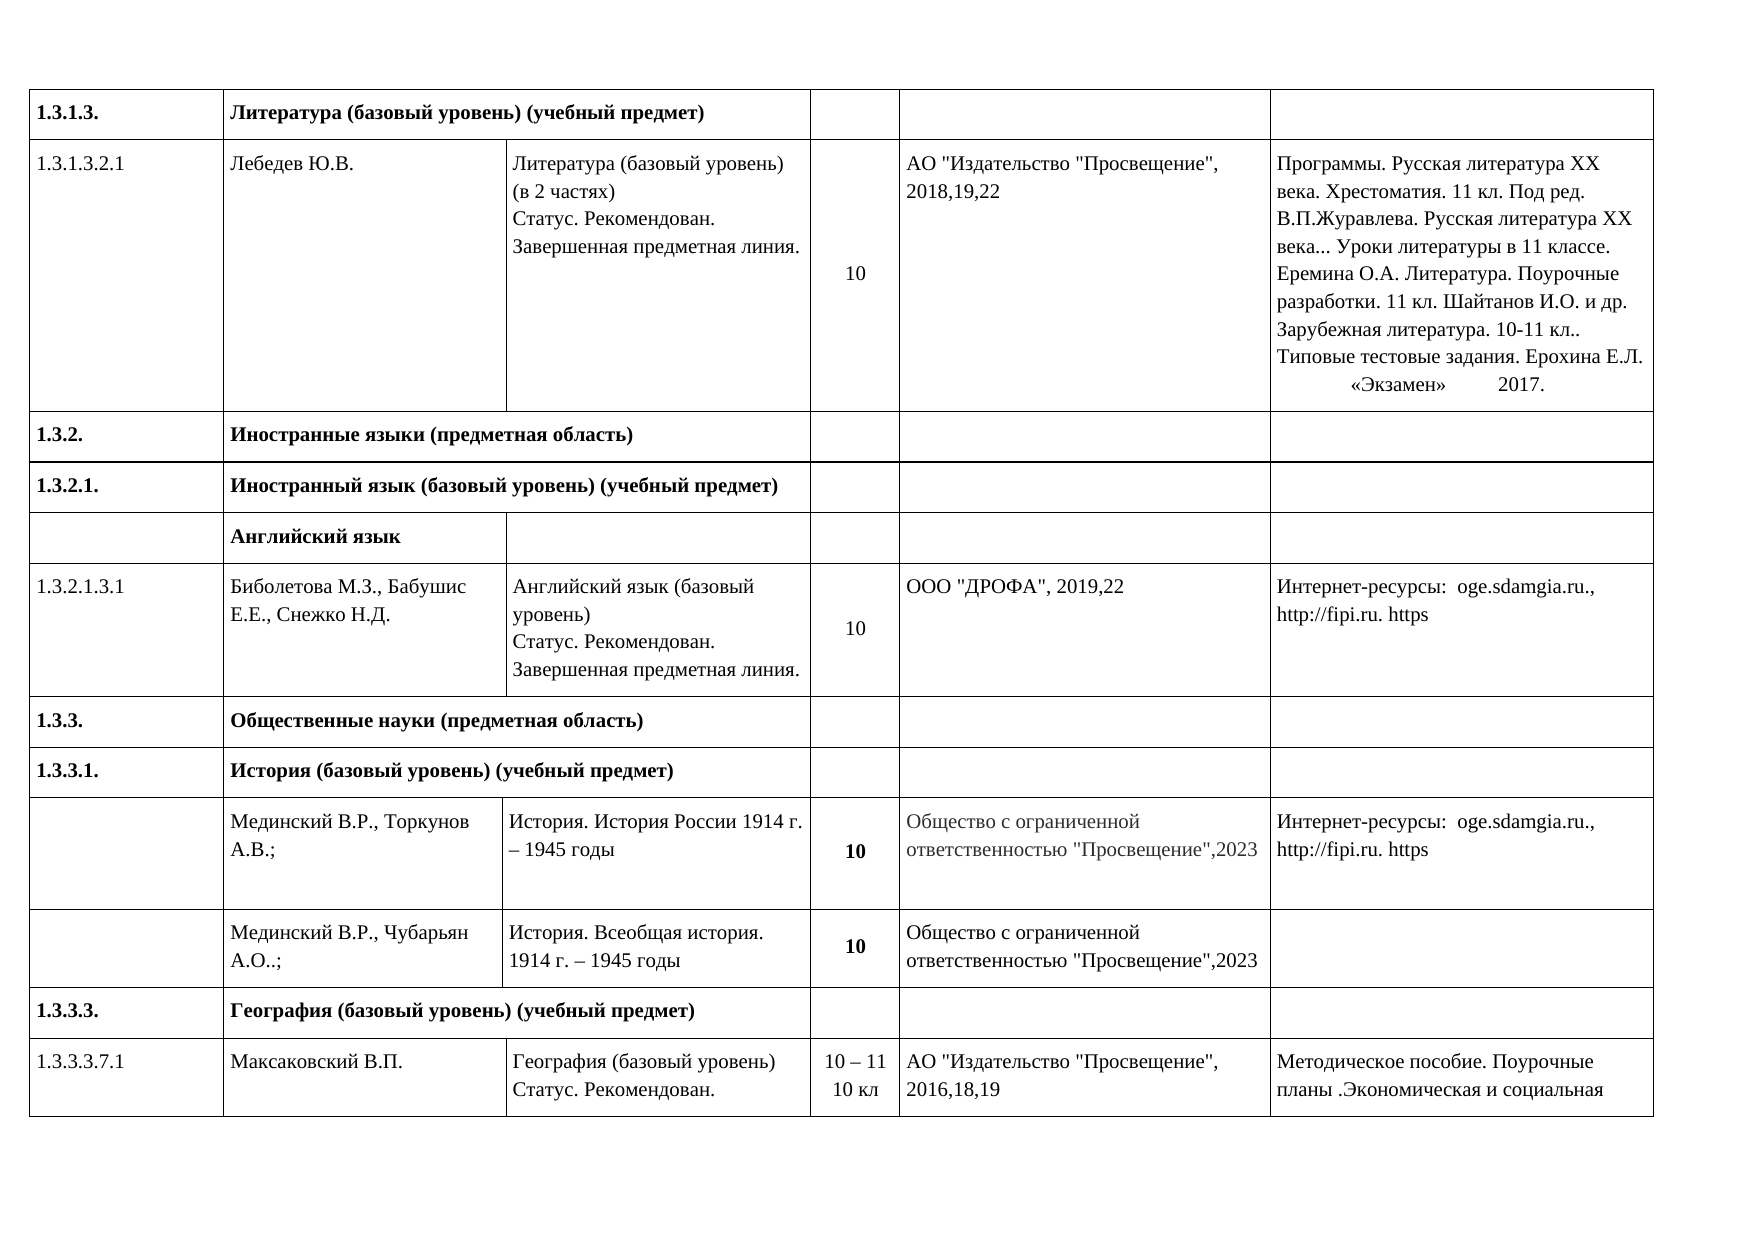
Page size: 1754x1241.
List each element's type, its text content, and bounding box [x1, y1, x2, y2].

table_cell 10 [811, 564, 899, 696]
table_cell [30, 910, 223, 987]
table_cell [811, 697, 899, 747]
table_cell [811, 748, 899, 797]
table_cell Программы. Русская литература ХХ века. Хрестоматия. 11 кл. Под ред. В.П.Журавлева. Русская литература ХХ века... Уроки литературы в 11 классе. Еремина О.А. Литература. Поурочные разработки. 11 кл. Шайтанов И.О. и др. Зарубежная литература. 10-11 кл.. Типовые тестовые задания. Ерохина Е.Л. «Экзамен» 2017. [1271, 140, 1653, 411]
table_cell [1271, 90, 1653, 139]
table_cell География (базовый уровень) (учебный предмет) [224, 988, 810, 1037]
table_cell [30, 798, 223, 908]
table_cell История. История России 1914 г. – 1945 годы [503, 798, 810, 908]
table_cell Мединский В.Р., Торкунов А.В.; [224, 798, 502, 908]
table_cell ООО "ДРОФА", 2019,22 [900, 564, 1270, 696]
table_cell [1271, 910, 1653, 987]
table_cell [1271, 988, 1653, 1037]
table_cell Общество с ограниченной ответственностью "Просвещение",2023 [900, 798, 1270, 908]
table_cell 10 [811, 798, 899, 908]
table_cell 1.3.1.3. [30, 90, 223, 139]
table_cell Литература (базовый уровень) (в 2 частях) Статус. Рекомендован. Завершенная предметная линия. [507, 140, 810, 411]
table_cell Биболетова М.З., Бабушис Е.Е., Снежко Н.Д. [224, 564, 506, 696]
table_cell Общество с ограниченной ответственностью "Просвещение",2023 [900, 910, 1270, 987]
table_cell История (базовый уровень) (учебный предмет) [224, 748, 810, 797]
table_cell 10 [811, 140, 899, 411]
table_cell [1271, 513, 1653, 563]
table_cell Английский язык [224, 513, 506, 563]
table_cell [811, 90, 899, 139]
table_cell [1271, 748, 1653, 797]
table_cell Мединский В.Р., Чубарьян А.О..; [224, 910, 502, 987]
table_cell [507, 513, 810, 563]
table_cell [900, 463, 1270, 512]
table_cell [1271, 1039, 1653, 1116]
table_cell [900, 988, 1270, 1037]
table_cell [507, 1039, 810, 1116]
table_cell 10 – 11 10 кл [811, 1039, 899, 1116]
table_cell 1.3.3.3.7.1 [30, 1039, 223, 1116]
table_cell 1.3.2.1. [30, 463, 223, 512]
table_cell Интернет-ресурсы: oge.sdamgia.ru., http://fipi.ru. https [1271, 798, 1653, 908]
table_cell Максаковский В.П. [224, 1039, 506, 1116]
table_cell История. Всеобщая история. 1914 г. – 1945 годы [503, 910, 810, 987]
table_cell [900, 748, 1270, 797]
table_cell Лебедев Ю.В. [224, 140, 506, 411]
table_cell 1.3.1.3.2.1 [30, 140, 223, 411]
table_cell 1.3.3.3. [30, 988, 223, 1037]
table_cell 1.3.3. [30, 697, 223, 747]
table_cell 1.3.3.1. [30, 748, 223, 797]
table_cell [1271, 697, 1653, 747]
table_cell [811, 988, 899, 1037]
table_cell 1.3.2.1.3.1 [30, 564, 223, 696]
table_cell [900, 697, 1270, 747]
table_cell [811, 513, 899, 563]
table_cell [900, 513, 1270, 563]
table_cell Литература (базовый уровень) (учебный предмет) [224, 90, 810, 139]
table_cell [900, 412, 1270, 461]
table_cell Общественные науки (предметная область) [224, 697, 810, 747]
table_cell АО "Издательство "Просвещение", 2018,19,22 [900, 140, 1270, 411]
table_cell [811, 412, 899, 461]
table_cell [811, 463, 899, 512]
table_cell [900, 90, 1270, 139]
table_cell [1271, 463, 1653, 512]
table_cell 10 [811, 910, 899, 987]
table_cell Интернет-ресурсы: oge.sdamgia.ru., http://fipi.ru. https [1271, 564, 1653, 696]
table_cell 1.3.2. [30, 412, 223, 461]
table_cell Английский язык (базовый уровень) Статус. Рекомендован. Завершенная предметная линия. [507, 564, 810, 696]
table_cell [1271, 412, 1653, 461]
table_cell Иностранные языки (предметная область) [224, 412, 810, 461]
table_cell Иностранный язык (базовый уровень) (учебный предмет) [224, 463, 810, 512]
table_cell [900, 1039, 1270, 1116]
table_cell [30, 513, 223, 563]
